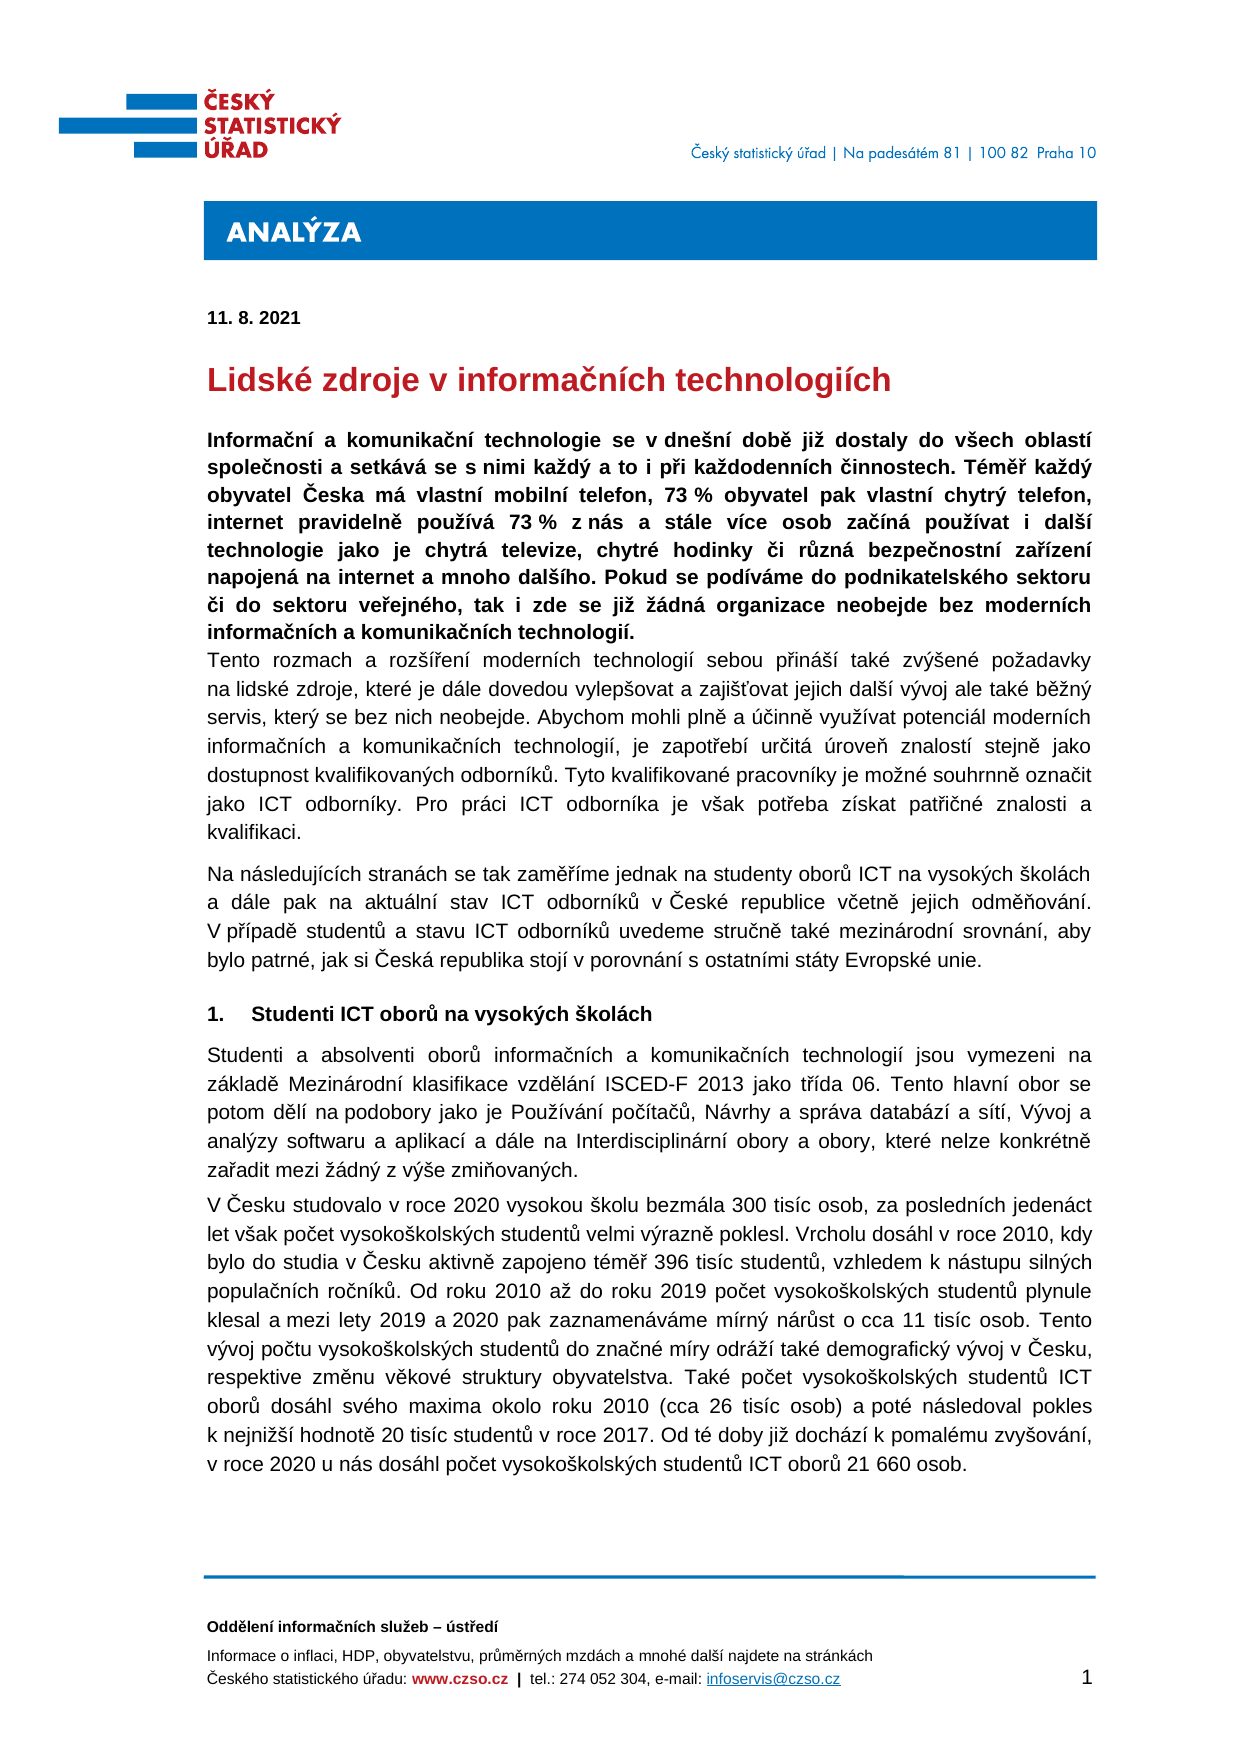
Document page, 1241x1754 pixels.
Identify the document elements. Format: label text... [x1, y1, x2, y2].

text Studenti a absolventi oborů informačních a komunikačních technologií jsou vymezeni na základě Mezinárodní klasifikace vzdělání ISCED-F 2013 jako třída 06. Tento hlavní obor se potom dělí na podobory jako je Používání počítačů, Návrhy a správa databází a sítí, Vývoj a analýzy softwaru a aplikací a dále na Interdisciplinární obory a obory, které nelze konkrétně zařadit mezi žádný z výše zmiňovaných. [207, 1043, 1092, 1182]
text Tento rozmach a rozšíření moderních technologií sebou přináší také zvýšené požadavky na lidské zdroje, které je dále dovedou vylepšovat a zajišťovat jejich další vývoj ale také běžný servis, který se bez nich neobejde. Abychom mohli plně a účinně využívat potenciál moderních informačních a komunikačních technologií, je zapotřebí určitá úroveň znalostí stejně jako dostupnost kvalifikovaných odborníků. Tyto kvalifikované pracovníky je možné souhrnně označit jako ICT odborníky. Pro práci ICT odborníka je však potřeba získat patřičné znalosti a kvalifikaci. [207, 648, 1092, 844]
text 11. 8. 2021 [207, 307, 1092, 329]
title Lidské zdroje v informačních technologiích [207, 361, 1092, 398]
text Na následujících stranách se tak zaměříme jednak na studenty oborů ICT na vysokých školách a dále pak na aktuální stav ICT odborníků v České republice včetně jejich odměňování. V případě studentů a stavu ICT odborníků uvedeme stručně také mezinárodní srovnání, aby bylo patrné, jak si Česká republika stojí v porovnání s ostatními státy Evropské unie. [207, 861, 1092, 972]
text Informační a komunikační technologie se v dnešní době již dostaly do všech oblastí společnosti a setkává se s nimi každý a to i při každodenních činnostech. Téměř každý obyvatel Česka má vlastní mobilní telefon, 73 % obyvatel pak vlastní chytrý telefon, internet pravidelně používá 73 % z nás a stále více osob začíná používat i další technologie jako je chytrá televize, chytré hodinky či různá bezpečnostní zařízení napojená na internet a mnoho dalšího. Pokud se podíváme do podnikatelského sektoru či do sektoru veřejného, tak i zde se již žádná organizace neobejde bez moderních informačních a komunikačních technologií. [207, 428, 1092, 644]
text V Česku studovalo v roce 2020 vysokou školu bezmála 300 tisíc osob, za posledních jedenáct let však počet vysokoškolských studentů velmi výrazně poklesl. Vrcholu dosáhl v roce 2010, kdy bylo do studia v Česku aktivně zapojeno téměř 396 tisíc studentů, vzhledem k nástupu silných populačních ročníků. Od roku 2010 až do roku 2019 počet vysokoškolských studentů plynule klesal a mezi lety 2019 a 2020 pak zaznamenáváme mírný nárůst o cca 11 tisíc osob. Tento vývoj počtu vysokoškolských studentů do značné míry odráží také demografický vývoj v Česku, respektive změnu věkové struktury obyvatelstva. Také počet vysokoškolských studentů ICT oborů dosáhl svého maxima okolo roku 2010 (cca 26 tisíc osob) a poté následoval pokles k nejnižší hodnotě 20 tisíc studentů v roce 2017. Od té doby již dochází k pomalému zvyšování, v roce 2020 u nás dosáhl počet vysokoškolských studentů ICT oborů 21 660 osob. [207, 1193, 1092, 1475]
list Studenti ICT oborů na vysokých školách [207, 1001, 1092, 1025]
